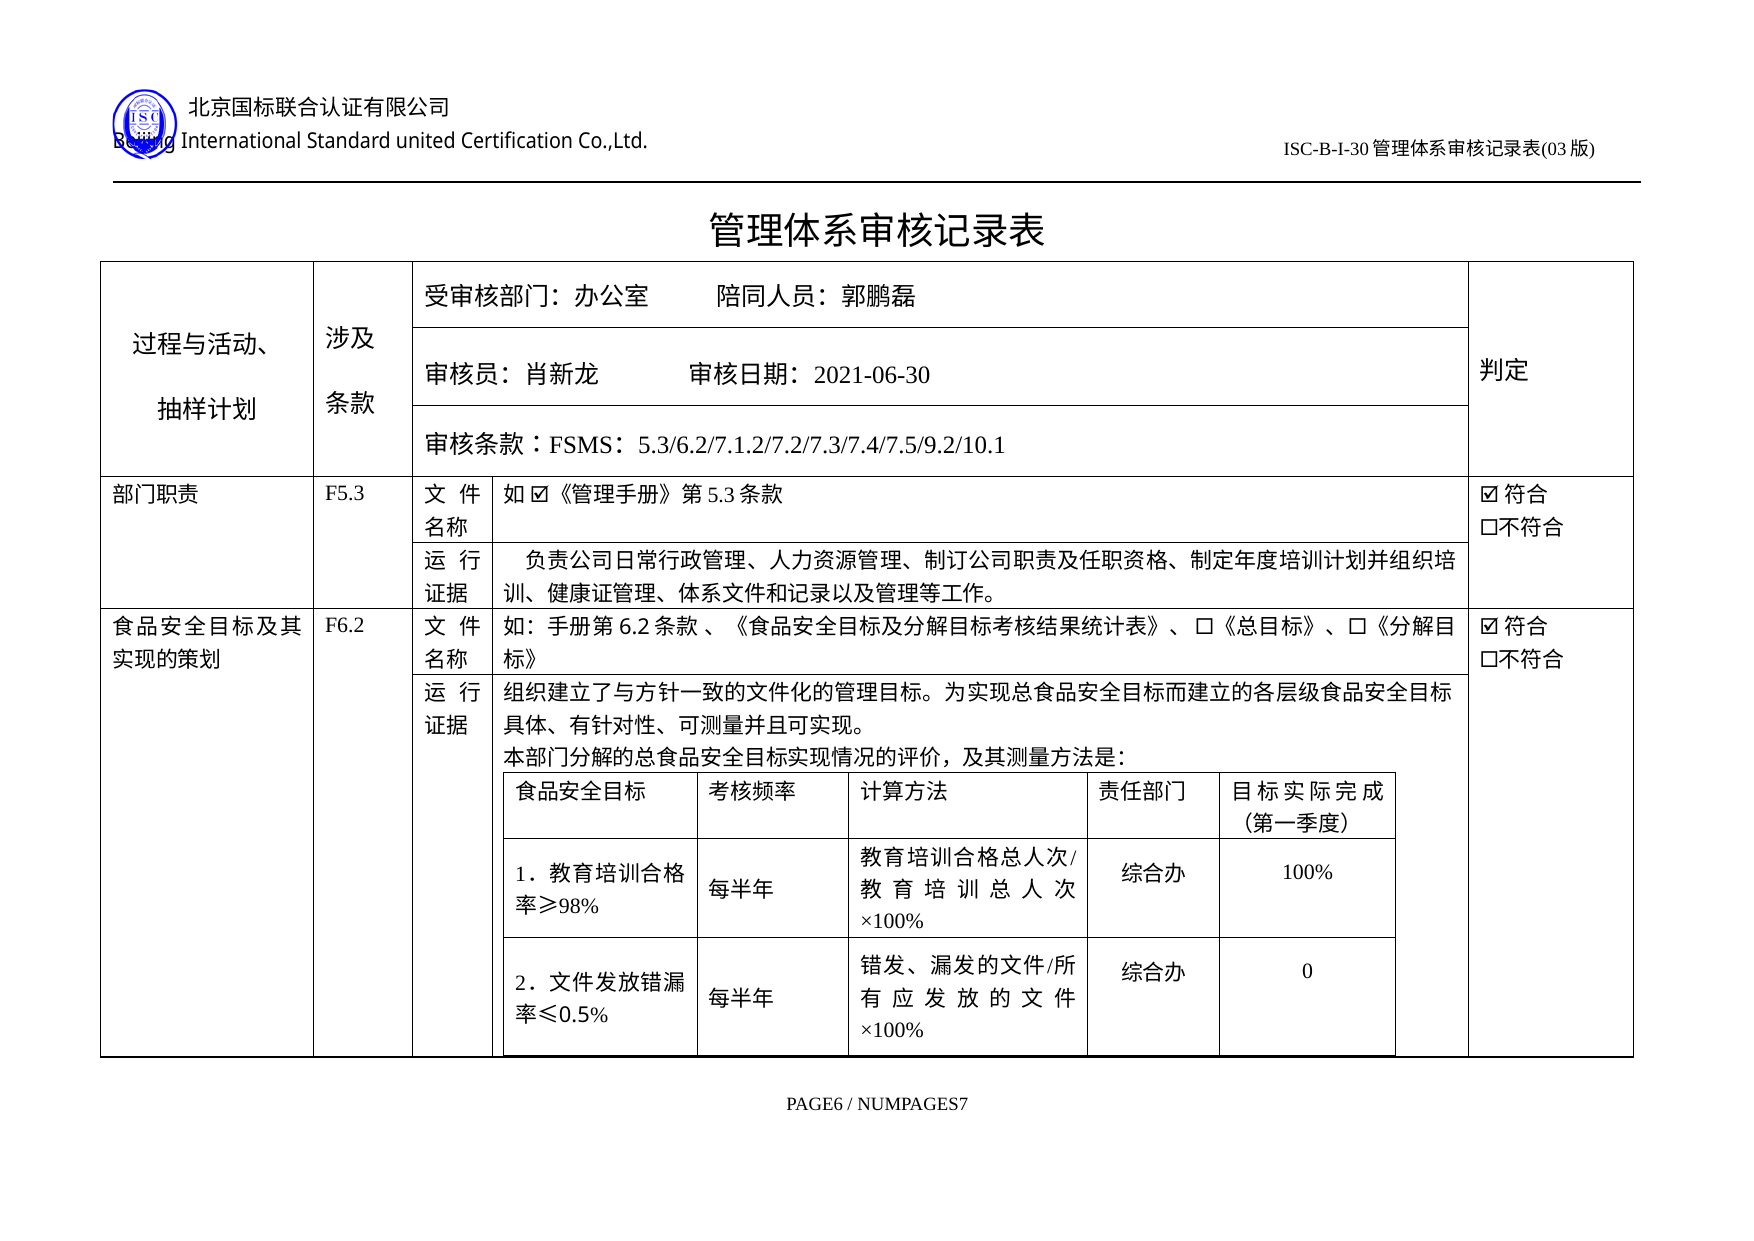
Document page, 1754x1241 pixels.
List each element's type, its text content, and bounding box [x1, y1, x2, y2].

table_cell 文件名称 [413, 609, 492, 674]
table_header 涉及 条款 [314, 262, 412, 476]
table_cell 审核员：肖新龙 审核日期：2021-06-30 [413, 328, 1468, 405]
table_header 判定 [1469, 262, 1633, 476]
text 管理体系审核记录表 [112, 196, 1641, 261]
table_cell 部门职责 [101, 477, 313, 608]
table_cell F6.2 [314, 609, 412, 1056]
table_cell F5.3 [314, 477, 412, 608]
table_cell 运行证据 [413, 675, 492, 1056]
picture [112, 89, 180, 158]
table_cell 文件名称 [413, 477, 492, 542]
table_header 受审核部门：办公室 陪同人员：郭鹏磊 [413, 262, 1468, 327]
table_cell 符合 不符合 [1469, 609, 1633, 1056]
table_cell 运行证据 [413, 543, 492, 608]
table_cell 如《管理手册》第5.3条款 [493, 477, 1468, 542]
table_cell 如：手册第6.2条款 、《食品安全目标及分解目标考核结果统计表》、《总目标》、《分解目标》 [493, 609, 1468, 674]
table_cell 组织建立了与方针一致的文件化的管理目标。为实现总食品安全目标而建立的各层级食品安全目标具体、有针对性、可测量并且可实现。 本部门分解的总食品安全目标实现情况的评价，及其测量方法是： 目标已实现 目标没有实现的，组织在内部及时进行原因分析并采取了改进措施。 [493, 675, 1468, 1056]
table_cell 符合 不符合 [1469, 477, 1633, 608]
table_cell 负责公司日常行政管理、人力资源管理、制订公司职责及任职资格、制定年度培训计划并组织培训、健康证管理、体系文件和记录以及管理等工作。 [493, 543, 1468, 608]
table_cell 食品安全目标及其实现的策划 [101, 609, 313, 1056]
table_header 过程与活动、 抽样计划 [101, 262, 313, 476]
table_cell 审核条款：FSMS：5.3/6.2/7.1.2/7.2/7.3/7.4/7.5/9.2/10.1 [413, 406, 1468, 476]
